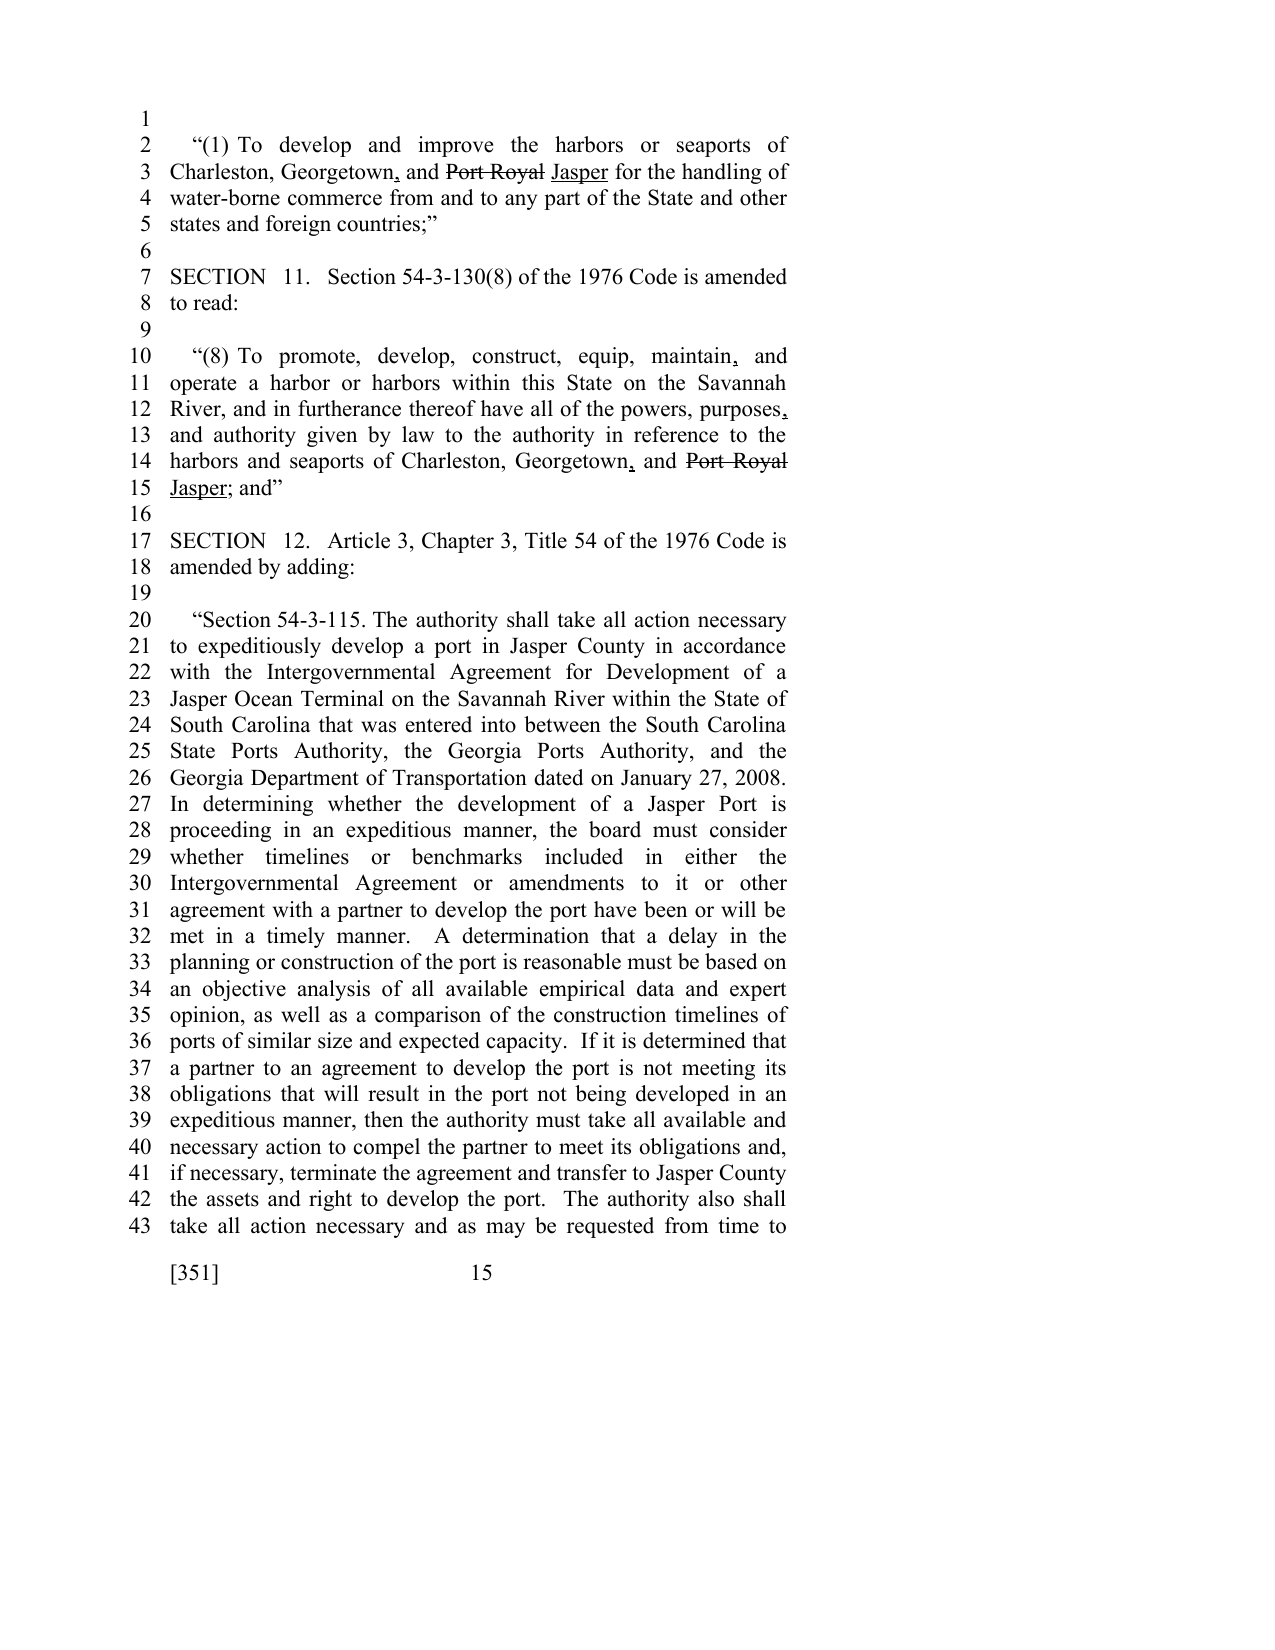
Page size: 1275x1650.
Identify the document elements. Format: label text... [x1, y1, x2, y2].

text “(8) To promote, develop, construct, equip, maintain, and operate a harbor or harbors within this State on the Savannah River, and in furtherance thereof have all of the powers, purposes, and authority given by law to the authority in reference to the harbors and seaports of Charleston, Georgetown, and Port Royal Jasper; and” [169, 342, 787, 500]
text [169, 606, 787, 1238]
text SECTION 12. Article 3, Chapter 3, Title 54 of the 1976 Code is amended by adding: [169, 527, 787, 579]
text SECTION 11. Section 54-3-130(8) of the 1976 Code is amended to read: [169, 263, 787, 316]
text “(1) To develop and improve the harbors or seaports of Charleston, Georgetown, and Port Royal Jasper for the handling of water-borne commerce from and to any part of the State and other states and foreign countries;” [169, 131, 787, 237]
